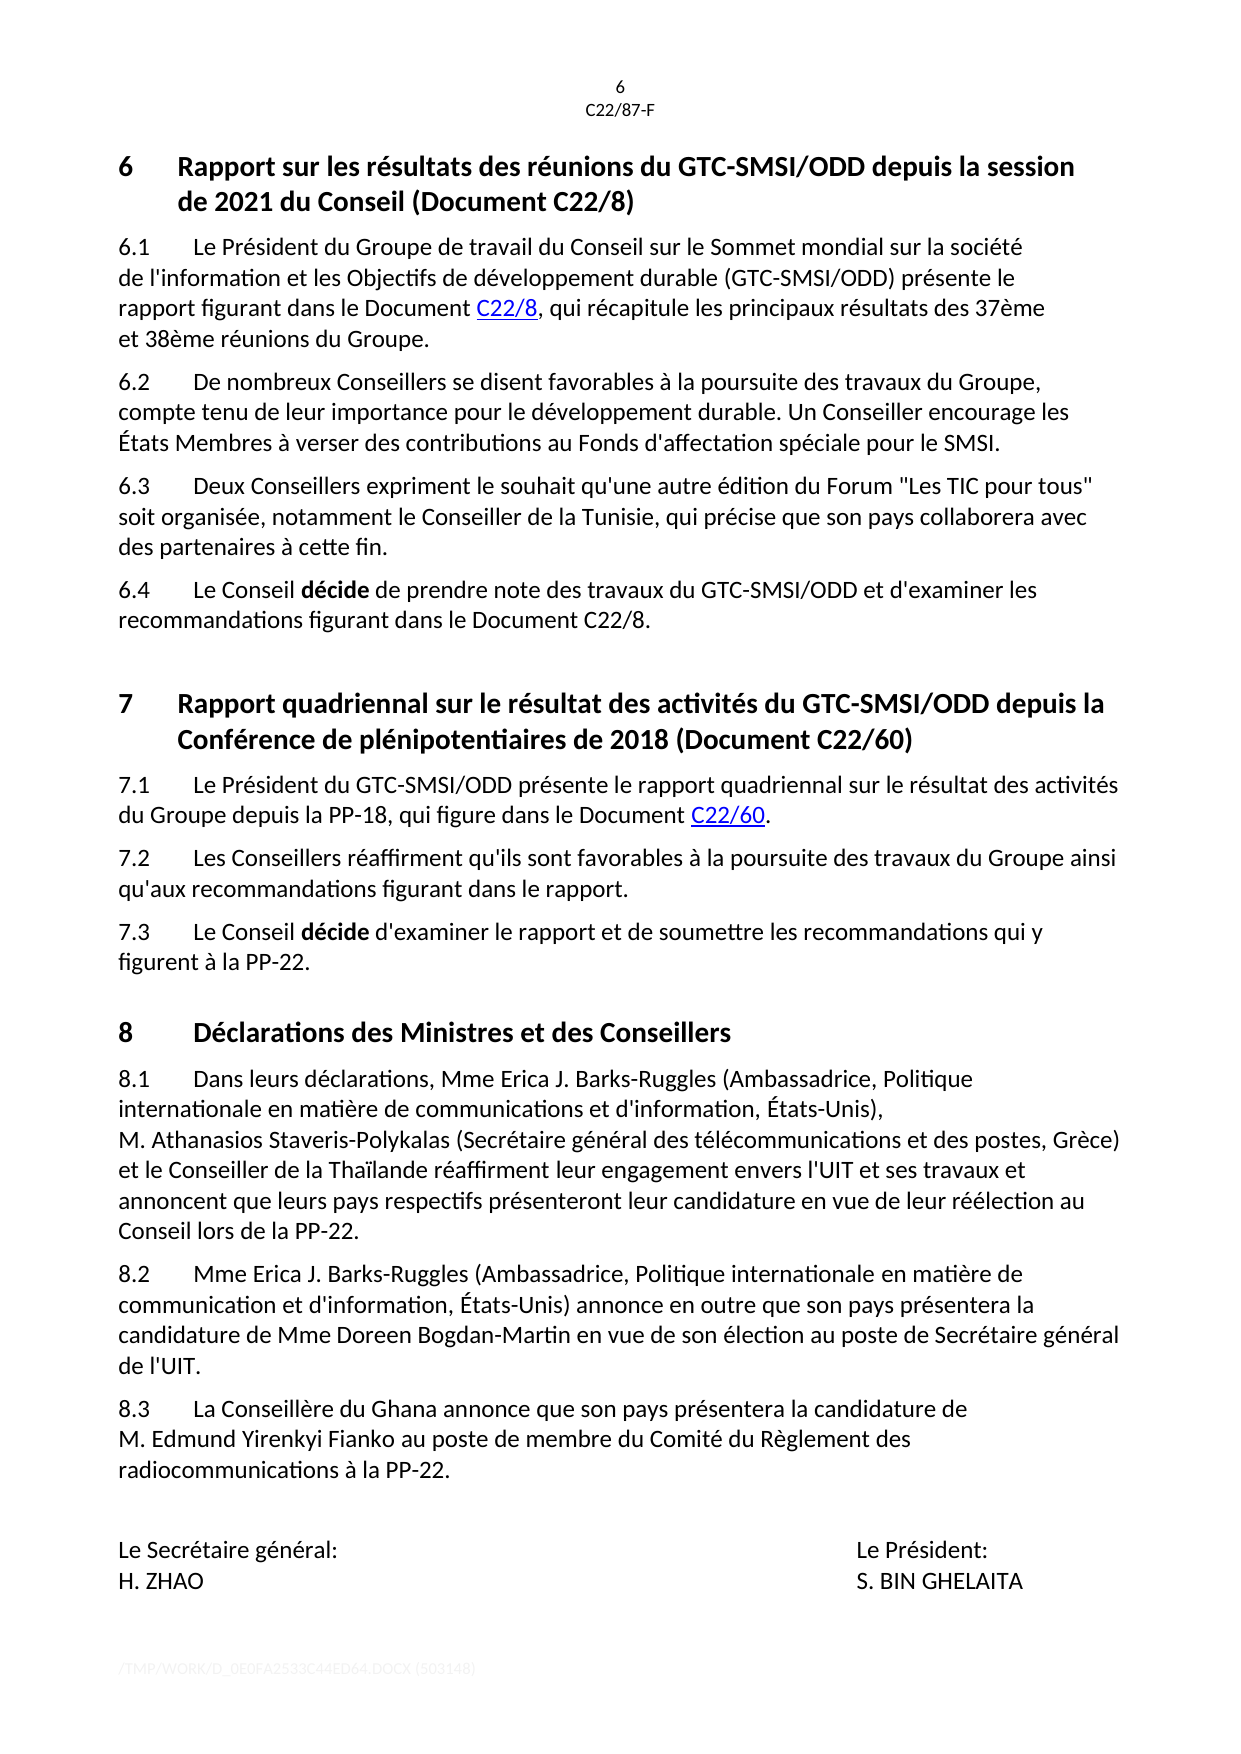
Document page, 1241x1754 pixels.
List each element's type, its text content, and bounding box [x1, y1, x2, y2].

text Le Secrétaire général: Le Président: [118, 1534, 1122, 1565]
text 6.4 Le Conseil décide de prendre note des travaux du GTC-SMSI/ODD et d'examiner les recommandations figurant dans le Document C22/8. [118, 574, 1122, 635]
subtitle 6 Rapport sur les résultats des réunions du GTC-SMSI/ODD depuis la session de 2021 du Conseil (Document C22/8) [118, 148, 1122, 219]
text 8.2 Mme Erica J. Barks-Ruggles (Ambassadrice, Politique internationale en matière de communication et d'information, États-Unis) annonce en outre que son pays présentera la candidature de Mme Doreen Bogdan-Martin en vue de son élection au poste de Secrétaire général de l'UIT. [118, 1258, 1122, 1380]
text H. ZHAO S. BIN GHELAITA [118, 1565, 1122, 1596]
text 6.2 De nombreux Conseillers se disent favorables à la poursuite des travaux du Groupe, compte tenu de leur importance pour le développement durable. Un Conseiller encourage les États Membres à verser des contributions au Fonds d'affectation spéciale pour le SMSI. [118, 366, 1122, 458]
text 8.1 Dans leurs déclarations, Mme Erica J. Barks-Ruggles (Ambassadrice, Politique internationale en matière de communications et d'information, États-Unis), M. Athanasios Staveris-Polykalas (Secrétaire général des télécommunications et des postes, Grèce) et le Conseiller de la Thaïlande réaffirment leur engagement envers l'UIT et ses travaux et annoncent que leurs pays respectifs présenteront leur candidature en vue de leur réélection au Conseil lors de la PP-22. [118, 1063, 1122, 1246]
text 6.3 Deux Conseillers expriment le souhait qu'une autre édition du Forum "Les TIC pour tous" soit organisée, notamment le Conseiller de la Tunisie, qui précise que son pays collaborera avec des partenaires à cette fin. [118, 470, 1122, 562]
subtitle 8 Déclarations des Ministres et des Conseillers [118, 1014, 1122, 1050]
text 6.1 Le Président du Groupe de travail du Conseil sur le Sommet mondial sur la société de l'information et les Objectifs de développement durable (GTC-SMSI/ODD) présente le rapport figurant dans le Document C22/8, qui récapitule les principaux résultats des 37ème et 38ème réunions du Groupe. [118, 231, 1122, 353]
text 7.3 Le Conseil décide d'examiner le rapport et de soumettre les recommandations qui y figurent à la PP-22. [118, 916, 1122, 977]
text 8.3 La Conseillère du Ghana annonce que son pays présentera la candidature de M. Edmund Yirenkyi Fianko au poste de membre du Comité du Règlement des radiocommunications à la PP-22. [118, 1393, 1122, 1484]
subtitle 7 Rapport quadriennal sur le résultat des activités du GTC-SMSI/ODD depuis la Conférence de plénipotentiaires de 2018 (Document C22/60) [118, 685, 1122, 756]
text 7.1 Le Président du GTC-SMSI/ODD présente le rapport quadriennal sur le résultat des activités du Groupe depuis la PP-18, qui figure dans le Document C22/60. [118, 769, 1122, 830]
text 7.2 Les Conseillers réaffirment qu'ils sont favorables à la poursuite des travaux du Groupe ainsi qu'aux recommandations figurant dans le rapport. [118, 842, 1122, 903]
